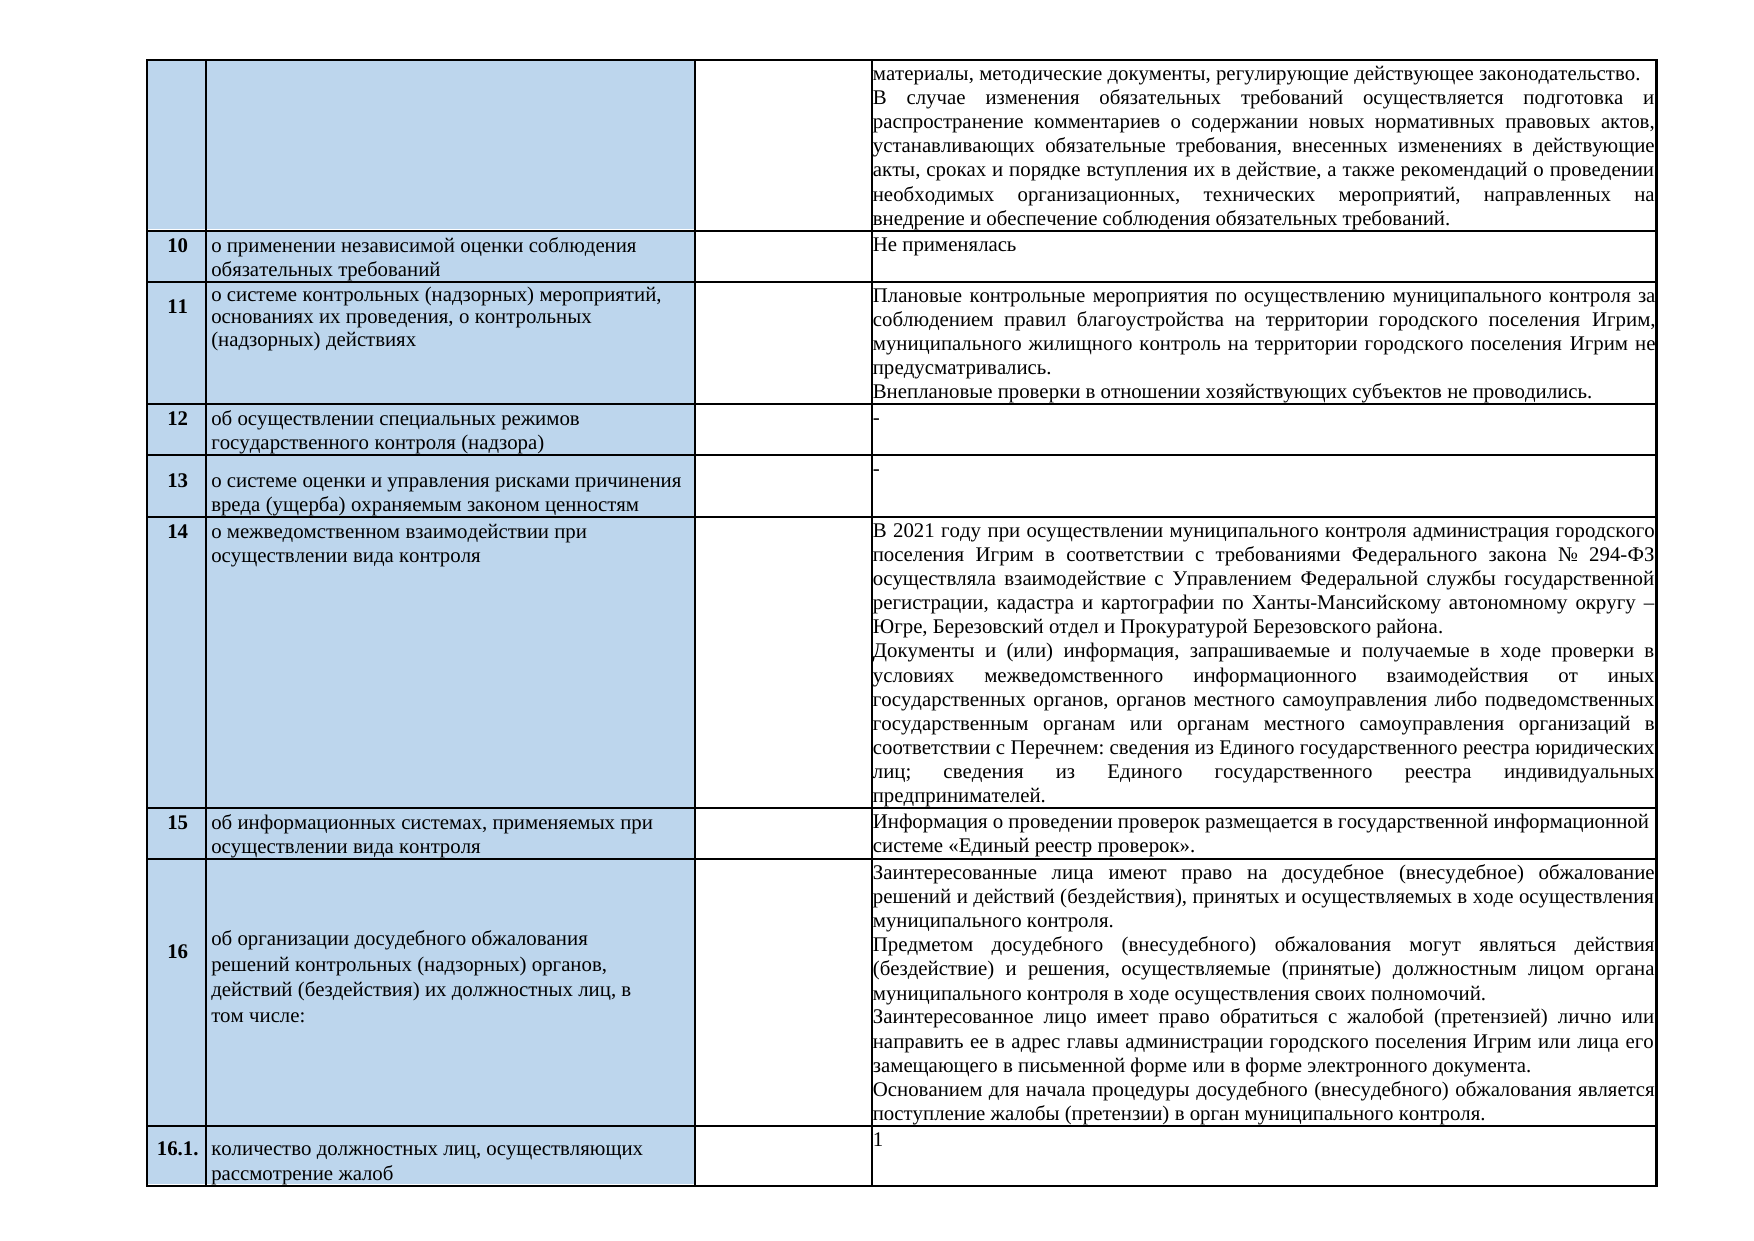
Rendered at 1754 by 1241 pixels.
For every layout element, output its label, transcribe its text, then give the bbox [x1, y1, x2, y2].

table_cell [696, 860, 871, 1125]
table_cell Плановые контрольные мероприятия по осуществлению муниципального контроля за соблюдением правил благоустройства на территории городского поселения Игрим, муниципального жилищного контроль на территории городского поселения Игрим не предусматривались. Внеплановые проверки в отношении хозяйствующих субъектов не проводились. [873, 283, 1655, 403]
table_cell о системе контрольных (надзорных) мероприятий, основаниях их проведения, о контрольных (надзорных) действиях [207, 283, 694, 403]
table_cell [696, 1127, 871, 1184]
table_cell количество должностных лиц, осуществляющих рассмотрение жалоб [207, 1127, 694, 1184]
table_cell В 2021 году при осуществлении муниципального контроля администрация городского поселения Игрим в соответствии с требованиями Федерального закона № 294-ФЗ осуществляла взаимодействие с Управлением Федеральной службы государственной регистрации, кадастра и картографии по Ханты-Мансийскому автономному округу – Югре, Березовский отдел и Прокуратурой Березовского района. Документы и (или) информация, запрашиваемые и получаемые в ходе проверки в условиях межведомственного информационного взаимодействия от иных государственных органов, органов местного самоуправления либо подведомственных государственным органам или органам местного самоуправления организаций в соответствии с Перечнем: сведения из Единого государственного реестра юридических лиц; сведения из Единого государственного реестра индивидуальных предпринимателей. [873, 518, 1655, 807]
table_cell [696, 405, 871, 454]
table_cell [696, 283, 871, 403]
table_cell [696, 518, 871, 807]
table_cell 11 [148, 283, 205, 403]
table_cell о системе оценки и управления рисками причинения вреда (ущерба) охраняемым законом ценностям [207, 456, 694, 516]
table_cell 1 [873, 1127, 1655, 1184]
table_cell 9 [148, 61, 205, 229]
table_cell [696, 232, 871, 281]
table_cell 10 [148, 232, 205, 281]
table_cell Информация о проведении проверок размещается в государственной информационной системе «Единый реестр проверок». [873, 809, 1655, 858]
table_cell об осуществлении специальных режимов государственного контроля (надзора) [207, 405, 694, 454]
table_cell об организации досудебного обжалования решений контрольных (надзорных) органов, действий (бездействия) их должностных лиц, в том числе: [207, 860, 694, 1125]
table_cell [873, 85, 1655, 229]
table_cell 15 [148, 809, 205, 858]
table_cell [207, 61, 694, 229]
table_cell об информационных системах, применяемых при осуществлении вида контроля [207, 809, 694, 858]
table_cell - [873, 456, 1655, 516]
table_cell - [873, 405, 1655, 454]
table_cell Не применялась [873, 232, 1655, 281]
table_cell [696, 61, 871, 229]
table_cell 14 [148, 518, 205, 807]
table_cell о межведомственном взаимодействии при осуществлении вида контроля [207, 518, 694, 807]
table_cell о применении независимой оценки соблюдения обязательных требований [207, 232, 694, 281]
table_cell [696, 456, 871, 516]
table_cell [696, 809, 871, 858]
table_cell 12 [148, 405, 205, 454]
table_cell Заинтересованные лица имеют право на досудебное (внесудебное) обжалование решений и действий (бездействия), принятых и осуществляемых в ходе осуществления муниципального контроля. Предметом досудебного (внесудебного) обжалования могут являться действия (бездействие) и решения, осуществляемые (принятые) должностным лицом органа муниципального контроля в ходе осуществления своих полномочий. Заинтересованное лицо имеет право обратиться с жалобой (претензией) лично или направить ее в адрес главы администрации городского поселения Игрим или лица его замещающего в письменной форме или в форме электронного документа. Основанием для начала процедуры досудебного (внесудебного) обжалования является поступление жалобы (претензии) в орган муниципального контроля. [873, 860, 1655, 1125]
table_cell 16.1. [148, 1127, 205, 1184]
table_cell 13 [148, 456, 205, 516]
table_cell 16 [148, 860, 205, 1125]
